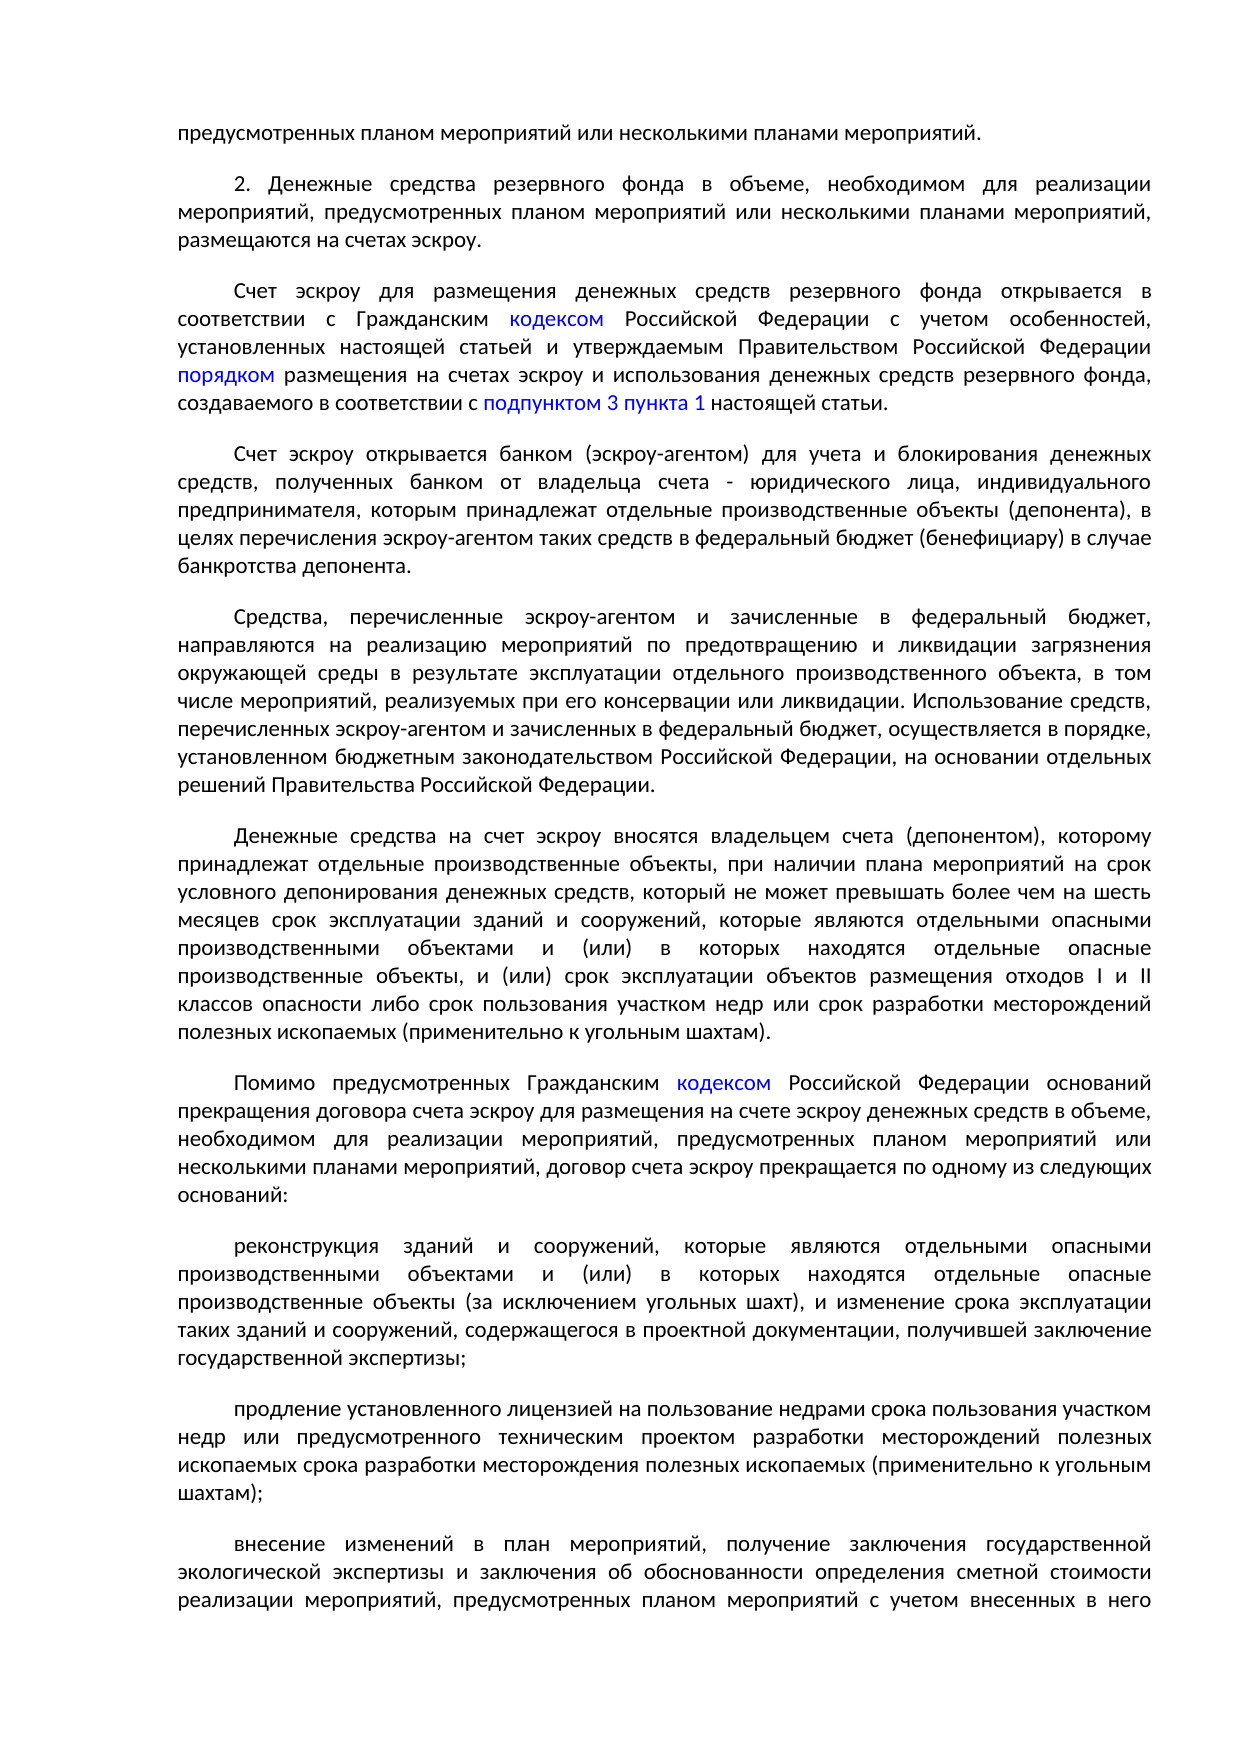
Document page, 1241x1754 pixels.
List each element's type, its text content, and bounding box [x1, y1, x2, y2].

text Денежные средства на счет эскроу вносятся владельцем счета (депонентом), которому принадлежат отдельные производственные объекты, при наличии плана мероприятий на срок условного депонирования денежных средств, который не может превышать более чем на шесть месяцев срок эксплуатации зданий и сооружений, которые являются отдельными опасными производственными объектами и (или) в которых находятся отдельные опасные производственные объекты, и (или) срок эксплуатации объектов размещения отходов I и II классов опасности либо срок пользования участком недр или срок разработки месторождений полезных ископаемых (применительно к угольным шахтам). [177, 821, 1152, 1045]
text реконструкция зданий и сооружений, которые являются отдельными опасными производственными объектами и (или) в которых находятся отдельные опасные производственные объекты (за исключением угольных шахт), и изменение срока эксплуатации таких зданий и сооружений, содержащегося в проектной документации, получившей заключение государственной экспертизы; [177, 1231, 1152, 1371]
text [177, 118, 1152, 146]
text 2. Денежные средства резервного фонда в объеме, необходимом для реализации мероприятий, предусмотренных планом мероприятий или несколькими планами мероприятий, размещаются на счетах эскроу. [177, 169, 1152, 253]
text Счет эскроу открывается банком (эскроу-агентом) для учета и блокирования денежных средств, полученных банком от владельца счета - юридического лица, индивидуального предпринимателя, которым принадлежат отдельные производственные объекты (депонента), в целях перечисления эскроу-агентом таких средств в федеральный бюджет (бенефициару) в случае банкротства депонента. [177, 439, 1152, 579]
text продление установленного лицензией на пользование недрами срока пользования участком недр или предусмотренного техническим проектом разработки месторождений полезных ископаемых срока разработки месторождения полезных ископаемых (применительно к угольным шахтам); [177, 1394, 1152, 1506]
text Счет эскроу для размещения денежных средств резервного фонда открывается в соответствии с Гражданским кодексом Российской Федерации с учетом особенностей, установленных настоящей статьей и утверждаемым Правительством Российской Федерации порядком размещения на счетах эскроу и использования денежных средств резервного фонда, создаваемого в соответствии с подпунктом 3 пункта 1 настоящей статьи. [177, 276, 1152, 416]
text Средства, перечисленные эскроу-агентом и зачисленные в федеральный бюджет, направляются на реализацию мероприятий по предотвращению и ликвидации загрязнения окружающей среды в результате эксплуатации отдельного производственного объекта, в том числе мероприятий, реализуемых при его консервации или ликвидации. Использование средств, перечисленных эскроу-агентом и зачисленных в федеральный бюджет, осуществляется в порядке, установленном бюджетным законодательством Российской Федерации, на основании отдельных решений Правительства Российской Федерации. [177, 602, 1152, 798]
text Помимо предусмотренных Гражданским кодексом Российской Федерации оснований прекращения договора счета эскроу для размещения на счете эскроу денежных средств в объеме, необходимом для реализации мероприятий, предусмотренных планом мероприятий или несколькими планами мероприятий, договор счета эскроу прекращается по одному из следующих оснований: [177, 1068, 1152, 1208]
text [177, 1529, 1152, 1613]
